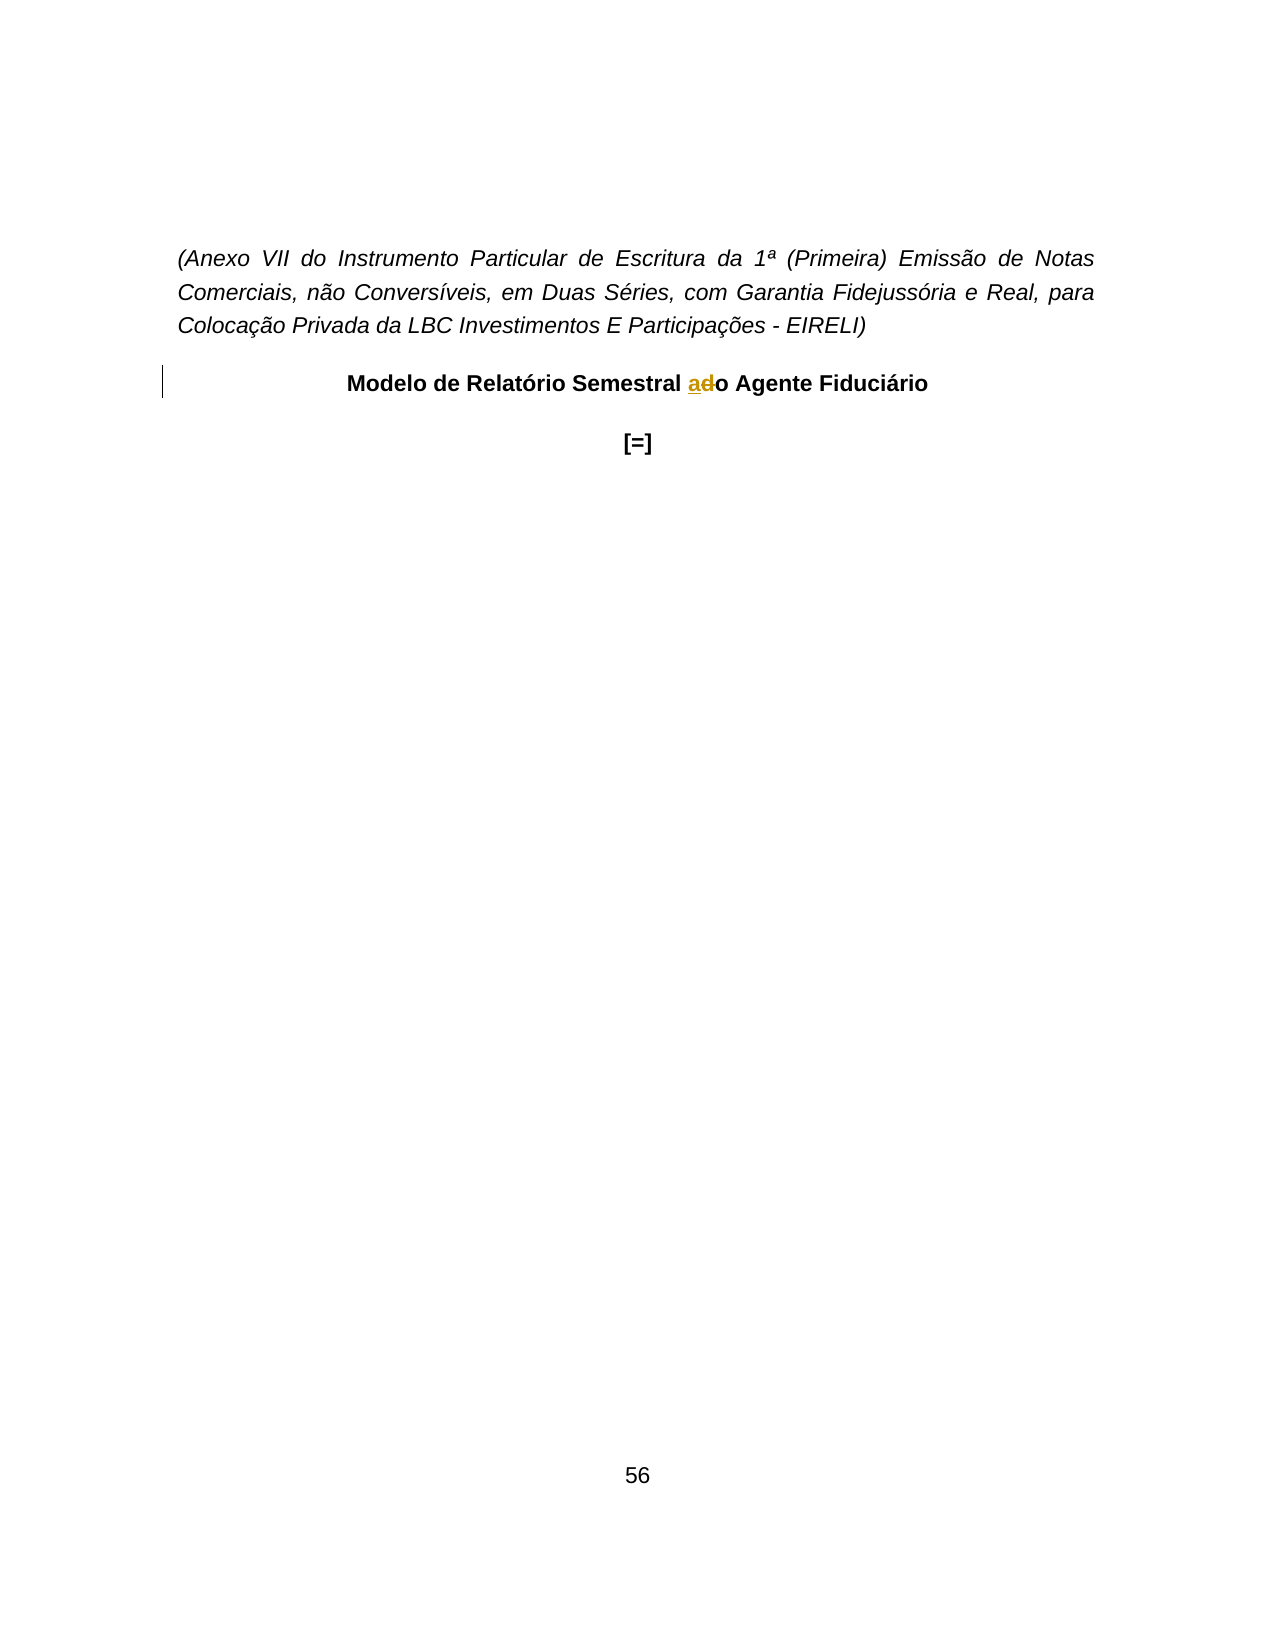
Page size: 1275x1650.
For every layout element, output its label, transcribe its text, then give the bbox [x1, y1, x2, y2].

text (Anexo VII do Instrumento Particular de Escritura da 1ª (Primeira) Emissão de Notas Comerciais, não Conversíveis, em Duas Séries, com Garantia Fidejussória e Real, para Colocação Privada da LBC Investimentos E Participações - EIRELI) [177, 240, 1098, 340]
text [=] [177, 423, 1098, 457]
text Modelo de Relatório Semestral o Agente Fiduciário [177, 365, 1098, 398]
